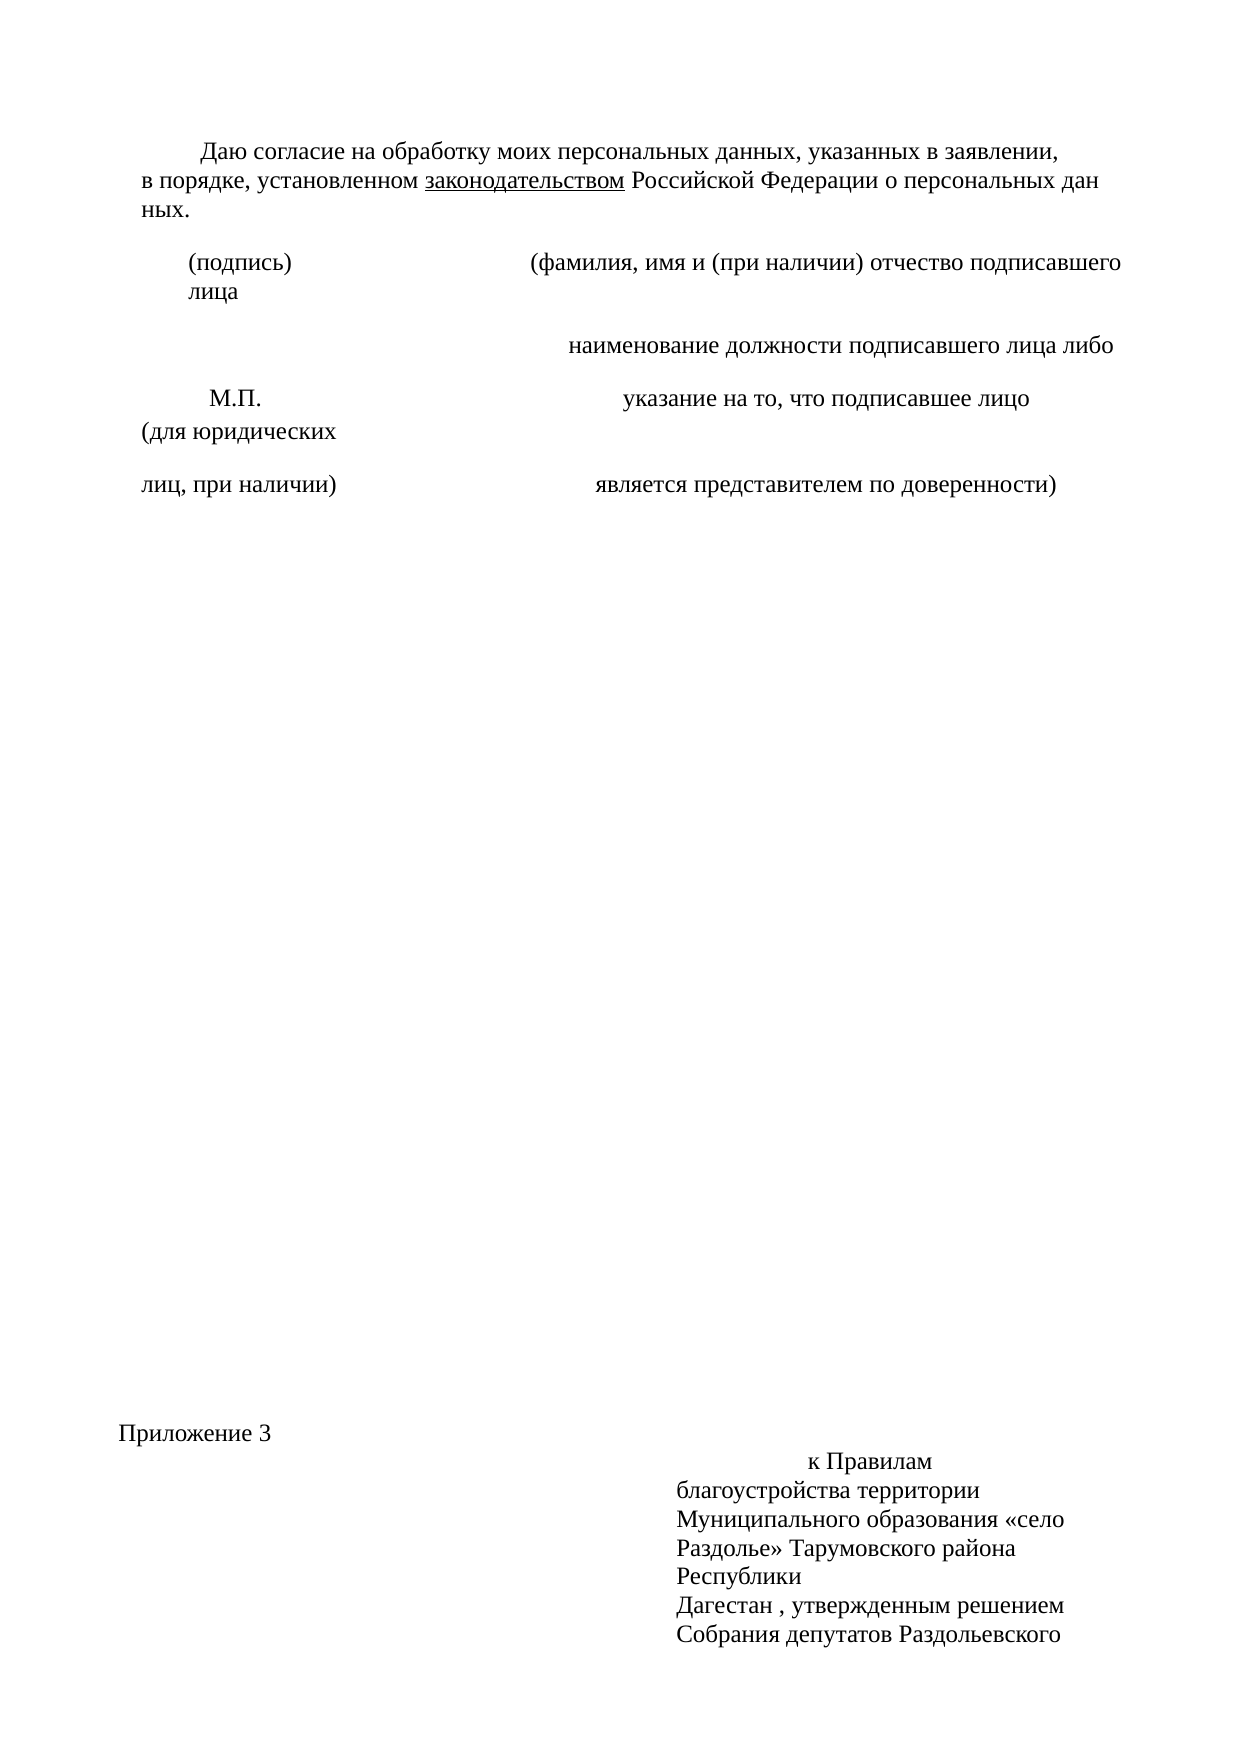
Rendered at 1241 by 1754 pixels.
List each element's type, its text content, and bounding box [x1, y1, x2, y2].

text Даю согласие на обработку моих персональных данных, указанных в заявлении, в порядке, установленном законодательством Российской Федерации о персональных данных. [141, 136, 1109, 222]
text Приложение 3 [118, 1418, 1109, 1446]
text наименование должности подписавшего лица либо [568, 330, 1137, 359]
text (подпись) (фамилия, имя и (при наличии) отчество подписавшего лица [188, 247, 1137, 305]
text М.П. указание на то, что подписавшее лицо [209, 383, 1137, 412]
text к Правилам благоустройства территории Муниципального образования «село Раздолье» Тарумовского района Республики Дагестан , утвержденным решением Собрания депутатов Раздольевского [676, 1446, 1114, 1648]
text лиц, при наличии) является представителем по доверенности) [141, 469, 1137, 498]
text (для юридических [141, 416, 1137, 445]
